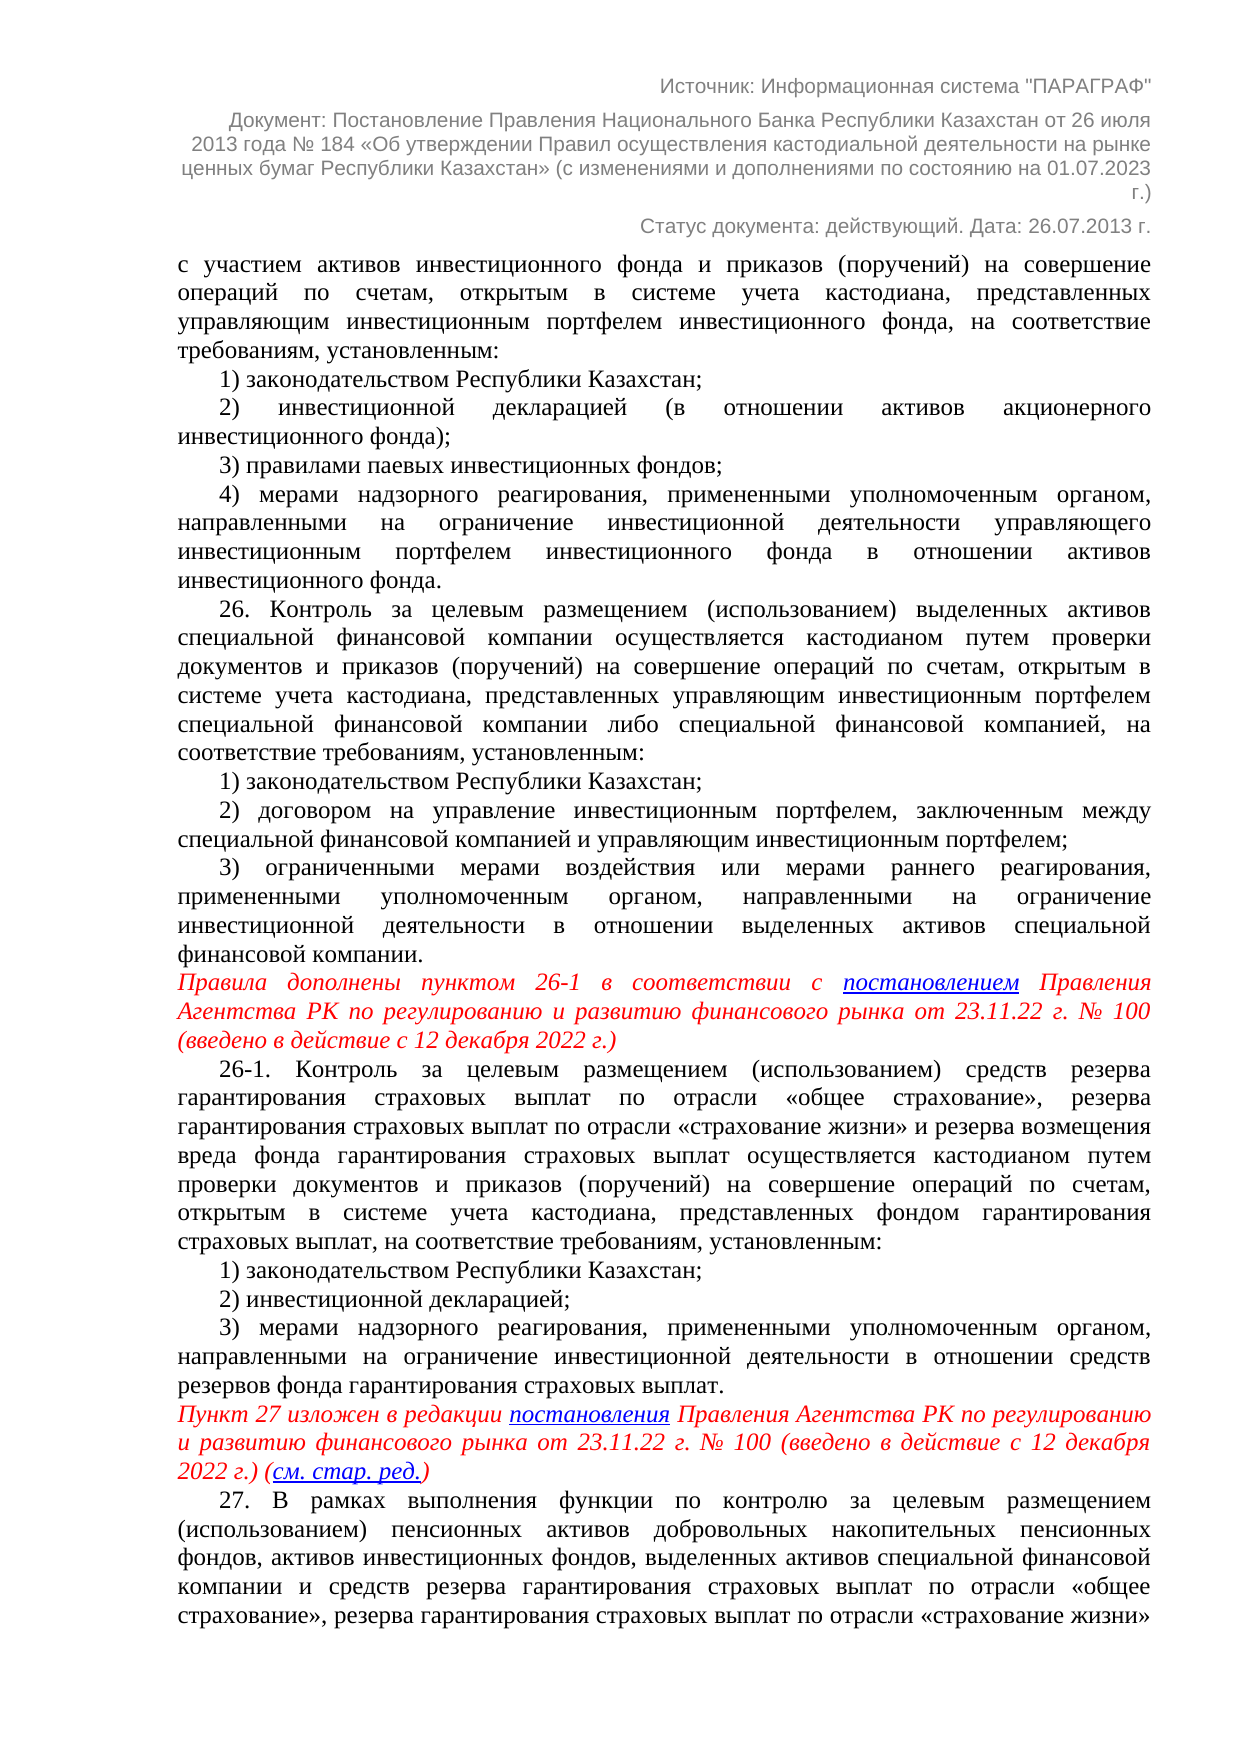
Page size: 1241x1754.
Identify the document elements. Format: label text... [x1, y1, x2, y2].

text Пункт 27 изложен в редакции постановления Правления Агентства РК по регулированию и развитию финансового рынка от 23.11.22 г. № 100 (введено в действие с 12 декабря 2022 г.) (см. стар. ред.) [177, 1399, 1152, 1485]
text 2) договором на управление инвестиционным портфелем, заключенным между специальной финансовой компанией и управляющим инвестиционным портфелем; [177, 795, 1152, 852]
text 2) инвестиционной декларацией (в отношении активов акционерного инвестиционного фонда); [177, 392, 1152, 450]
text 26-1. Контроль за целевым размещением (использованием) средств резерва гарантирования страховых выплат по отрасли «общее страхование», резерва гарантирования страховых выплат по отрасли «страхование жизни» и резерва возмещения вреда фонда гарантирования страховых выплат осуществляется кастодианом путем проверки документов и приказов (поручений) на совершение операций по счетам, открытым в системе учета кастодиана, представленных фондом гарантирования страховых выплат, на соответствие требованиям, установленным: [177, 1054, 1152, 1255]
text 3) ограниченными мерами воздействия или мерами раннего реагирования, примененными уполномоченным органом, направленными на ограничение инвестиционной деятельности в отношении выделенных активов специальной финансовой компании. [177, 852, 1152, 967]
text 3) правилами паевых инвестиционных фондов; [177, 450, 1152, 479]
text Правила дополнены пунктом 26-1 в соответствии с постановлением Правления Агентства РК по регулированию и развитию финансового рынка от 23.11.22 г. № 100 (введено в действие с 12 декабря 2022 г.) [177, 967, 1152, 1054]
text 4) мерами надзорного реагирования, примененными уполномоченным органом, направленными на ограничение инвестиционной деятельности управляющего инвестиционным портфелем инвестиционного фонда в отношении активов инвестиционного фонда. [177, 479, 1152, 594]
text 3) мерами надзорного реагирования, примененными уполномоченным органом, направленными на ограничение инвестиционной деятельности в отношении средств резервов фонда гарантирования страховых выплат. [177, 1312, 1152, 1399]
text 1) законодательством Республики Казахстан; [177, 364, 1152, 392]
text 2) инвестиционной декларацией; [177, 1284, 1152, 1312]
text 26. Контроль за целевым размещением (использованием) выделенных активов специальной финансовой компании осуществляется кастодианом путем проверки документов и приказов (поручений) на совершение операций по счетам, открытым в системе учета кастодиана, представленных управляющим инвестиционным портфелем специальной финансовой компании либо специальной финансовой компанией, на соответствие требованиям, установленным: [177, 594, 1152, 766]
text 1) законодательством Республики Казахстан; [177, 766, 1152, 795]
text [177, 249, 1152, 364]
text 1) законодательством Республики Казахстан; [177, 1255, 1152, 1284]
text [177, 1485, 1152, 1629]
